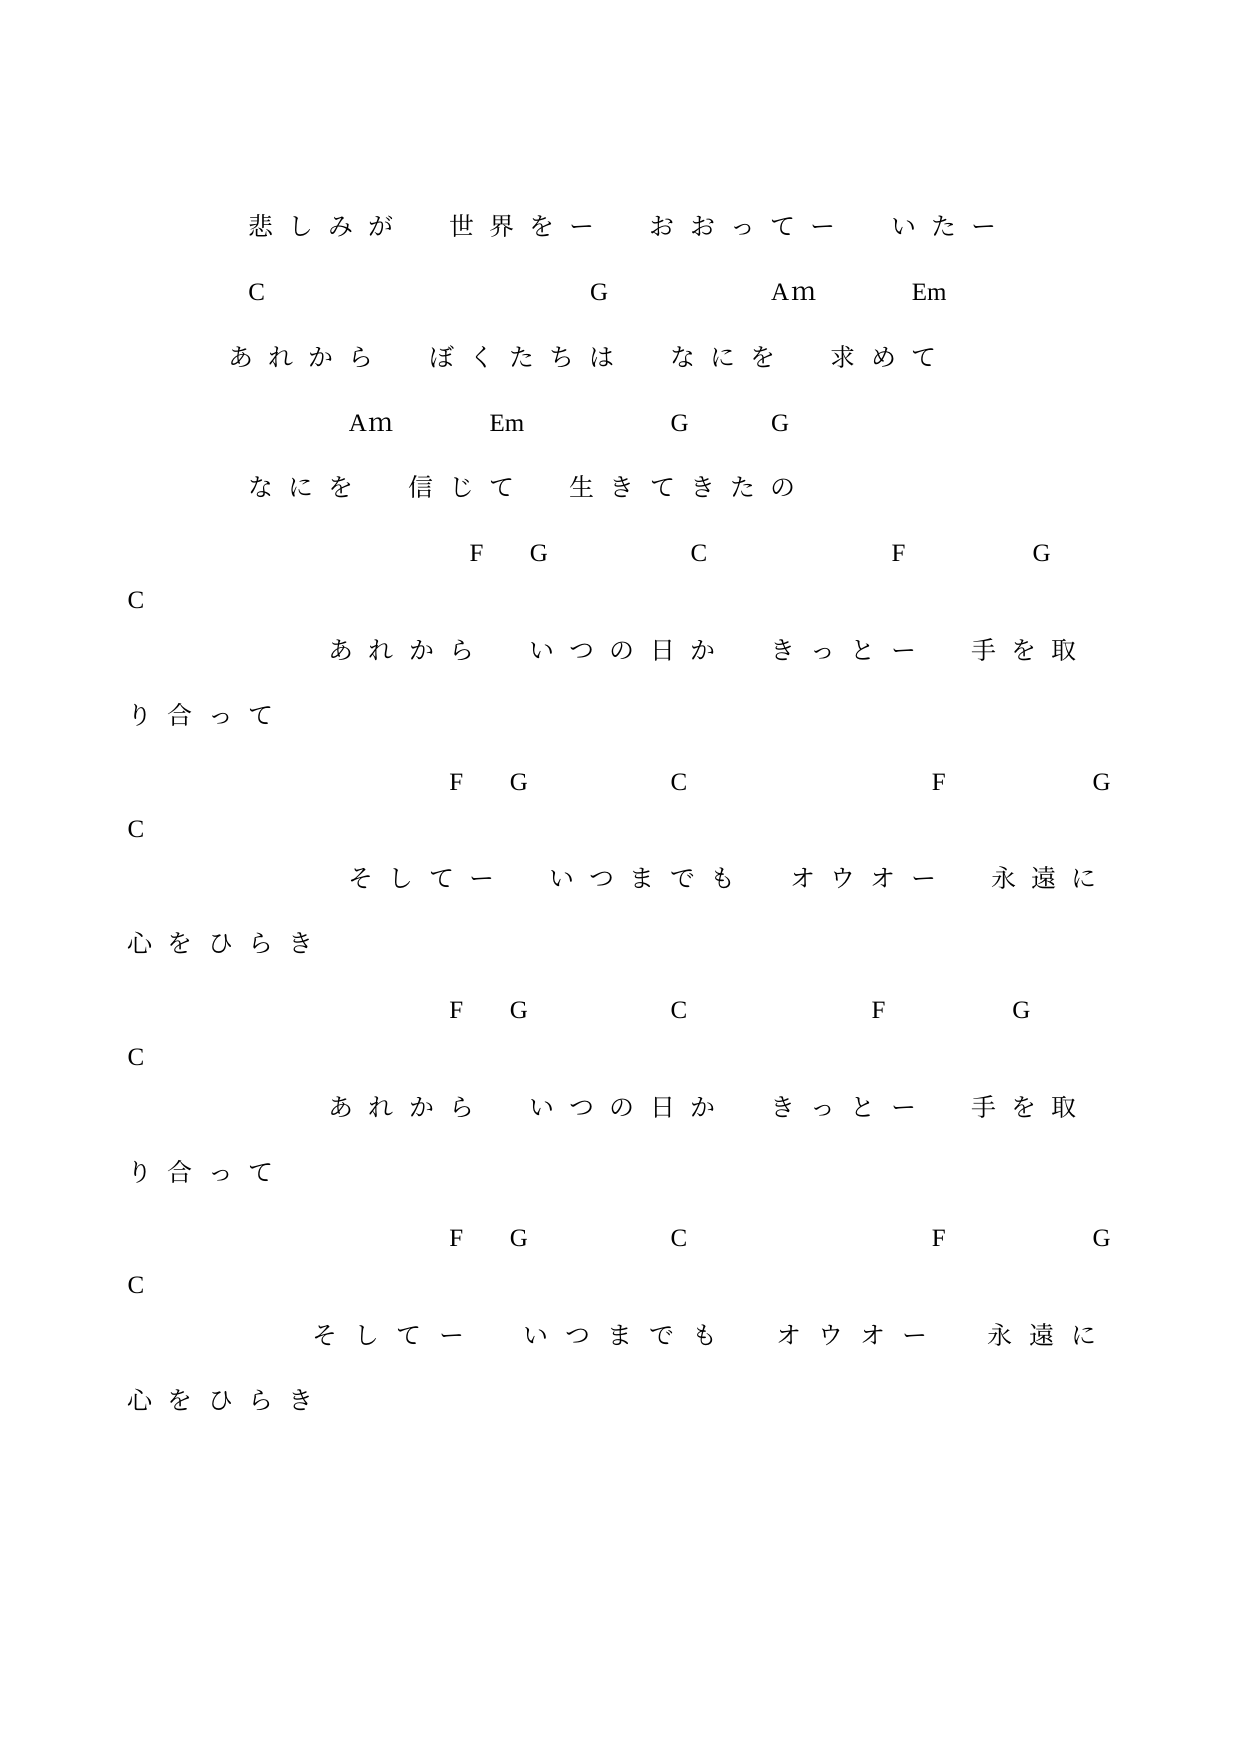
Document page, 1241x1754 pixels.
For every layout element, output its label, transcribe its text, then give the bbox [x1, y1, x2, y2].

text Aｍ Em G G [127, 388, 1113, 453]
text なにを 信じて 生きてきたの [127, 453, 1113, 518]
text そしてー いつまでも オウオー 永遠に 心をひらき [127, 1301, 1113, 1431]
text F G C F G C [127, 747, 1113, 844]
text F G C F G C [127, 975, 1113, 1073]
text F G C F G C [127, 518, 1113, 616]
text C G Aｍ Em [127, 257, 1113, 323]
text あれから いつの日か きっとー 手を取り合って [127, 1073, 1113, 1203]
text あれから いつの日か きっとー 手を取り合って [127, 616, 1113, 747]
text F G C F G C [127, 1203, 1113, 1301]
text あれから ぼくたちは なにを 求めて [127, 323, 1113, 388]
text 悲しみが 世界をー おおってー いたー [127, 192, 1113, 257]
text そしてー いつまでも オウオー 永遠に 心をひらき [127, 844, 1113, 975]
